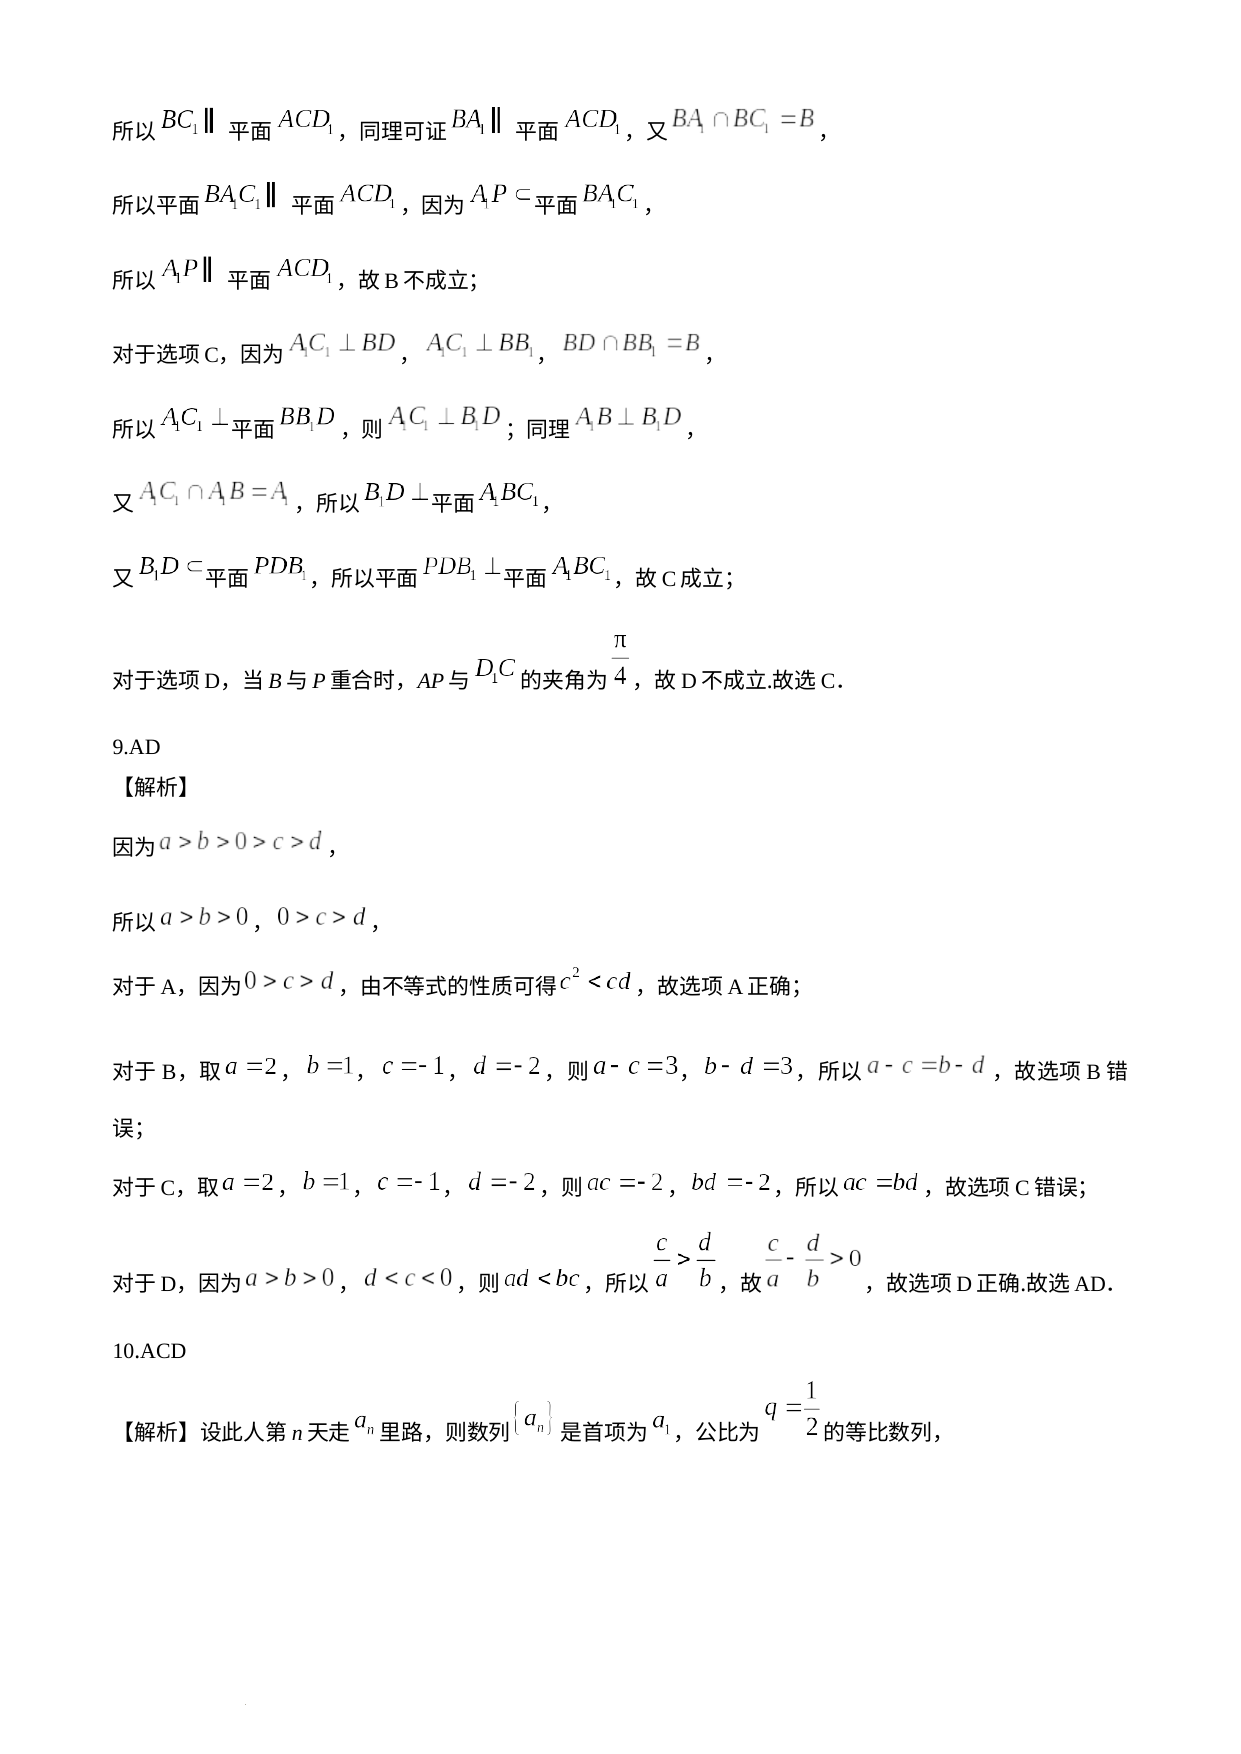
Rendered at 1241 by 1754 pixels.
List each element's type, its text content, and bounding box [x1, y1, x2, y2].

text 对于D，因为，，则，所以，故，故选项D正确.故选AD． [112, 1227, 1128, 1324]
text 对于C，取，，，，则，，所以，故选项C错误； [112, 1152, 1128, 1217]
text 所以平面平面，因为平面， [112, 176, 1128, 241]
text 所以平面，则；同理， [112, 399, 1128, 464]
text 因为， [112, 812, 1128, 877]
text 所以平面，故B不成立； [112, 251, 1128, 316]
text 【解析】 [112, 770, 1128, 802]
text 对于选项C，因为，，， [112, 325, 1128, 390]
text 所以平面，同理可证平面，又， [112, 102, 1128, 167]
text 对于B，取，，，，则，，所以，故选项B错误； [112, 1035, 1128, 1143]
text 又，所以平面， [112, 474, 1128, 539]
text 对于选项D，当B与P重合时，AP与的夹角为，故D不成立.故选C． [112, 623, 1128, 721]
text 对于A，因为，由不等式的性质可得，故选项A正确； [112, 961, 1128, 1026]
text 10.ACD [112, 1333, 1128, 1366]
text 所以，， [112, 886, 1128, 951]
text 【解析】设此人第n天走里路，则数列是首项为，公比为的等比数列， [112, 1375, 1128, 1472]
text 又平面，所以平面平面，故C成立； [112, 548, 1128, 613]
text 9.AD [112, 730, 1128, 762]
